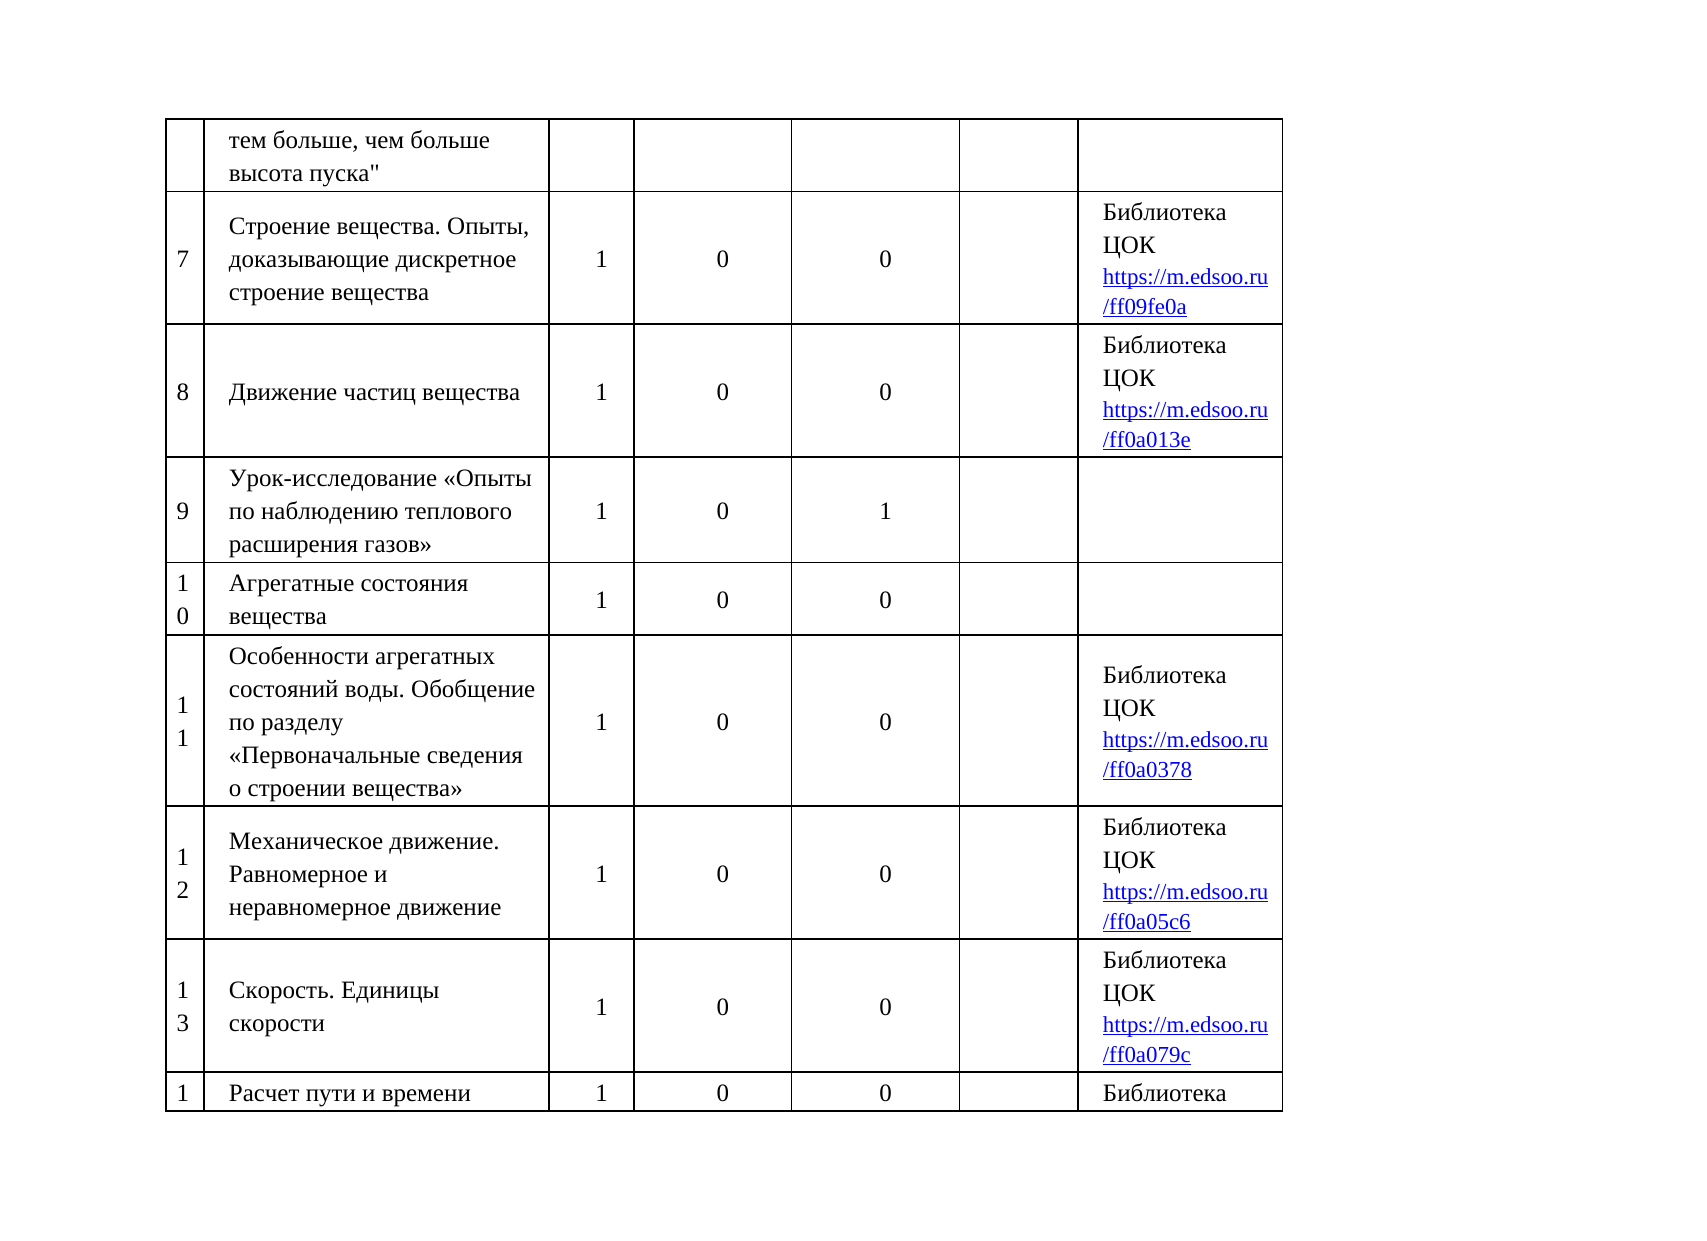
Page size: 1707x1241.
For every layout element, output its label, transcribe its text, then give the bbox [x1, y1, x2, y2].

table_cell Агрегатные состояния вещества [205, 563, 548, 634]
table_cell 0 [635, 940, 791, 1071]
table_cell 8 [167, 325, 203, 456]
table_cell Библиотека ЦОК https://m.edsoo.ru/ff09fe0a [1079, 192, 1282, 323]
table_cell 1 [550, 458, 633, 562]
table_cell 0 [792, 940, 959, 1071]
table_cell 0 [792, 325, 959, 456]
table_cell 7 [167, 192, 203, 323]
table_cell 0 [792, 807, 959, 938]
table_cell [1079, 563, 1282, 634]
table_cell [960, 325, 1077, 456]
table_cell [205, 120, 548, 191]
table_cell [1079, 120, 1282, 191]
table_cell 10 [167, 563, 203, 634]
table_cell 14 [167, 1073, 203, 1110]
table_cell 1 [792, 458, 959, 562]
table_cell Урок-исследование «Опыты по наблюдению теплового расширения газов» [205, 458, 548, 562]
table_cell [1079, 1073, 1282, 1110]
table_cell 1 [550, 807, 633, 938]
table_cell 1 [550, 563, 633, 634]
table_cell 0 [635, 325, 791, 456]
table_cell Библиотека ЦОК https://m.edsoo.ru/ff0a05c6 [1079, 807, 1282, 938]
table_cell [960, 940, 1077, 1071]
table_cell Скорость. Единицы скорости [205, 940, 548, 1071]
table_cell [1079, 458, 1282, 562]
table_cell 0 [635, 458, 791, 562]
table_cell Особенности агрегатных состояний воды. Обобщение по разделу «Первоначальные сведения о строении вещества» [205, 636, 548, 805]
table_cell 1 [550, 120, 633, 191]
table_cell [960, 636, 1077, 805]
table_cell 1 [550, 636, 633, 805]
table_cell 0 [635, 563, 791, 634]
table_cell 0 [792, 192, 959, 323]
table_cell Библиотека ЦОК https://m.edsoo.ru/ff0a079c [1079, 940, 1282, 1071]
table_cell Движение частиц вещества [205, 325, 548, 456]
table_cell 0 [635, 807, 791, 938]
table_cell [960, 1073, 1077, 1110]
table_cell 1 [550, 940, 633, 1071]
table_cell Механическое движение. Равномерное и неравномерное движение [205, 807, 548, 938]
table_cell 0 [792, 636, 959, 805]
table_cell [205, 1073, 548, 1110]
table_cell [960, 563, 1077, 634]
table_cell 0 [792, 563, 959, 634]
table_cell [960, 192, 1077, 323]
table_cell Библиотека ЦОК https://m.edsoo.ru/ff0a0378 [1079, 636, 1282, 805]
table_cell 1 [792, 120, 959, 191]
table_cell [960, 458, 1077, 562]
table_cell 0 [635, 636, 791, 805]
table_cell 12 [167, 807, 203, 938]
table_cell 1 [550, 1073, 633, 1110]
table_cell 1 [550, 325, 633, 456]
table_cell 0 [792, 1073, 959, 1110]
table_cell [960, 807, 1077, 938]
table_cell 0 [635, 120, 791, 191]
table_cell Строение вещества. Опыты, доказывающие дискретное строение вещества [205, 192, 548, 323]
table_cell [960, 120, 1077, 191]
table_cell Библиотека ЦОК https://m.edsoo.ru/ff0a013e [1079, 325, 1282, 456]
table_cell 0 [635, 1073, 791, 1110]
table_cell 11 [167, 636, 203, 805]
table_cell 6 [167, 120, 203, 191]
table_cell 13 [167, 940, 203, 1071]
table_cell 1 [550, 192, 633, 323]
table_cell 9 [167, 458, 203, 562]
table_cell 0 [635, 192, 791, 323]
